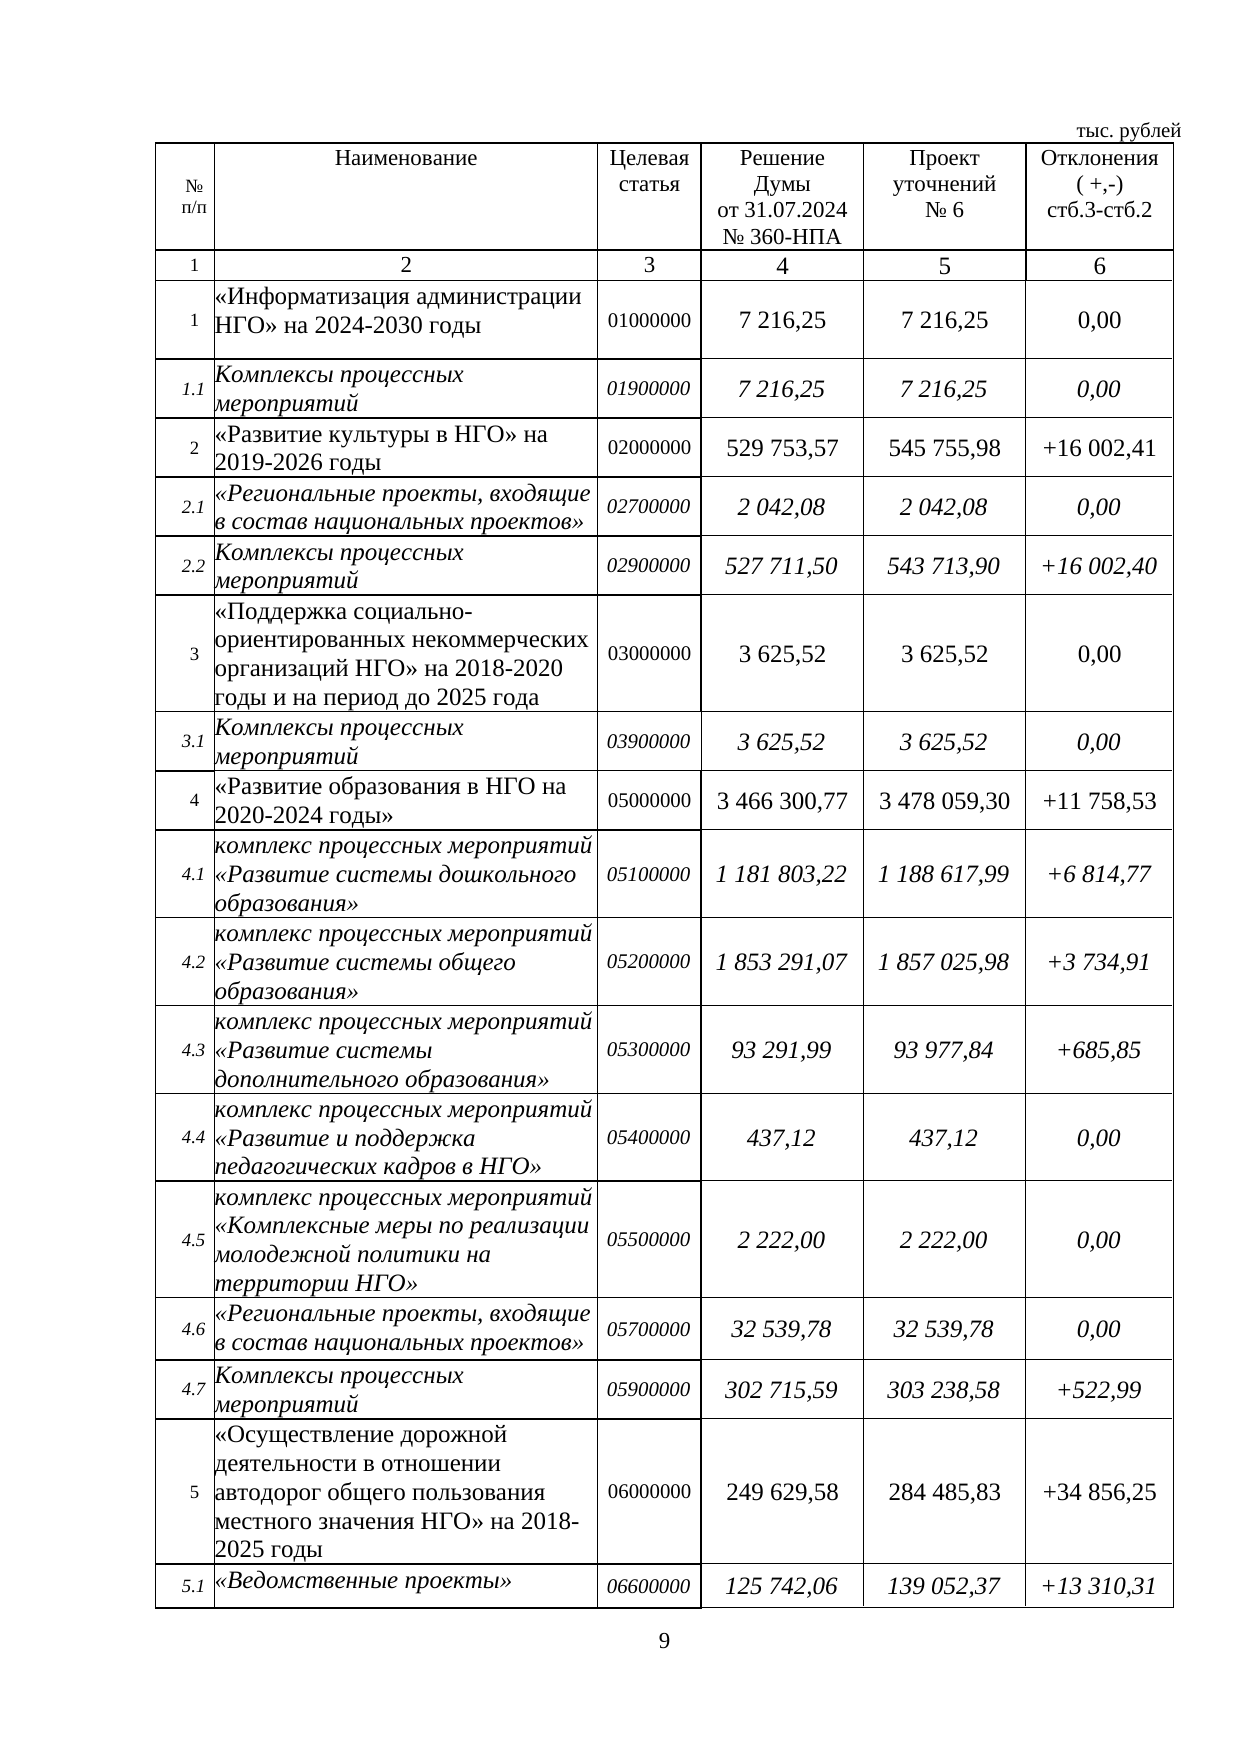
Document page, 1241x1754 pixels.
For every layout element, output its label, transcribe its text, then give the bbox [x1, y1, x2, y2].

table_cell 2 [156, 419, 214, 476]
table_cell 03000000 [598, 596, 700, 711]
table_cell +34 856,25 [1026, 1418, 1173, 1563]
table_cell +3 734,91 [1026, 917, 1173, 1004]
table_cell 1 188 617,99 [864, 830, 1025, 917]
table_cell 05700000 [598, 1298, 700, 1359]
table_cell 1 [156, 281, 214, 358]
table_cell 5 [156, 1420, 214, 1563]
table_cell «Региональные проекты, входящие в состав национальных проектов» [215, 478, 597, 535]
table_cell 437,12 [702, 1094, 863, 1180]
table_cell 529 753,57 [702, 418, 863, 476]
table_cell +13 310,31 [1026, 1563, 1173, 1607]
table_cell 32 539,78 [702, 1298, 863, 1359]
table_cell 527 711,50 [702, 536, 863, 594]
table_cell комплекс процессных мероприятий «Развитие системы общего образования» [215, 918, 597, 1004]
table_cell 6 [1027, 251, 1173, 279]
table_header № п/п [156, 144, 214, 249]
table_cell комплекс процессных мероприятий «Комплексные меры по реализации молодежной политики на территории НГО» [215, 1182, 597, 1297]
table_cell 1 853 291,07 [702, 918, 863, 1004]
table_cell 4.7 [156, 1361, 214, 1418]
table_cell 4 [702, 251, 863, 279]
table_cell 4.6 [156, 1298, 214, 1359]
table_header Наименование [215, 144, 597, 249]
table_cell Комплексы процессных мероприятий [215, 537, 597, 594]
table_cell 3 625,52 [702, 595, 863, 711]
table_cell 05900000 [598, 1361, 700, 1418]
table_cell 3 [156, 596, 214, 711]
table_cell 06000000 [598, 1420, 700, 1563]
table_cell 1.1 [156, 360, 214, 417]
table_cell 7 216,25 [864, 281, 1025, 358]
table_cell 93 291,99 [702, 1006, 863, 1092]
table_cell 249 629,58 [702, 1419, 863, 1563]
table_cell 93 977,84 [864, 1006, 1025, 1092]
table_cell 2 042,08 [864, 477, 1025, 535]
table_cell «Развитие образования в НГО на 2020-2024 годы» [215, 771, 597, 829]
table_cell 437,12 [864, 1094, 1025, 1180]
table_cell 05300000 [598, 1006, 700, 1092]
table_cell 02700000 [598, 478, 700, 535]
table_cell 01900000 [598, 360, 700, 417]
table_cell 4.1 [156, 831, 214, 917]
table_cell 32 539,78 [864, 1298, 1025, 1359]
table_cell 3 625,52 [864, 595, 1025, 711]
table_header Проект уточнений № 6 [864, 144, 1025, 249]
table_cell +16 002,40 [1026, 535, 1173, 594]
table_cell 0,00 [1026, 358, 1173, 417]
table_cell «Ведомственные проекты» [215, 1565, 597, 1607]
table_cell Комплексы процессных мероприятий [215, 360, 597, 417]
table_cell 7 216,25 [702, 281, 863, 358]
table_cell +16 002,41 [1026, 417, 1173, 476]
table_cell 125 742,06 [702, 1564, 863, 1607]
table_cell 4.2 [156, 918, 214, 1004]
table_cell 05500000 [598, 1182, 700, 1297]
table_cell комплекс процессных мероприятий «Развитие системы дошкольного образования» [215, 831, 597, 917]
table_cell 5.1 [156, 1565, 214, 1607]
table_cell 2 222,00 [702, 1181, 863, 1297]
table_cell 302 715,59 [702, 1360, 863, 1418]
table_cell «Информатизация администрации НГО» на 2024-2030 годы [215, 281, 597, 358]
table_cell 2.1 [156, 478, 214, 535]
table_cell 284 485,83 [864, 1419, 1025, 1563]
table_cell «Развитие культуры в НГО» на 2019-2026 годы [215, 419, 597, 476]
table_cell 0,00 [1026, 594, 1173, 711]
table_cell 0,00 [1026, 280, 1173, 358]
table_header Целевая статья [598, 144, 700, 249]
table_cell 4.5 [156, 1182, 214, 1297]
table_cell 1 [156, 251, 214, 279]
table_cell +11 758,53 [1026, 770, 1173, 829]
table_cell 01000000 [598, 281, 700, 358]
table_cell +685,85 [1026, 1005, 1173, 1092]
table_cell комплекс процессных мероприятий «Развитие системы дополнительного образования» [215, 1006, 597, 1092]
table_cell 3.1 [156, 712, 214, 770]
table_cell 7 216,25 [702, 359, 863, 417]
table_cell 05100000 [598, 831, 700, 917]
table_cell «Поддержка социально-ориентированных некоммерческих организаций НГО» на 2018-2020 годы и на период до 2025 года [215, 596, 597, 711]
table_cell 7 216,25 [864, 359, 1025, 417]
table_cell «Региональные проекты, входящие в состав национальных проектов» [215, 1298, 597, 1359]
table_cell 303 238,58 [864, 1360, 1025, 1418]
table_cell 0,00 [1026, 1180, 1173, 1297]
table_cell 06600000 [598, 1565, 700, 1607]
table_cell Комплексы процессных мероприятий [215, 1361, 597, 1418]
table_cell 4 [156, 772, 214, 829]
table_cell 5 [864, 251, 1025, 279]
table_cell 05200000 [598, 918, 700, 1004]
table_cell 0,00 [1026, 476, 1173, 535]
table_cell +6 814,77 [1026, 829, 1173, 917]
table_cell 03900000 [598, 712, 701, 770]
table_cell +522,99 [1026, 1359, 1173, 1418]
table_cell 2.2 [156, 537, 214, 594]
table_cell 2 042,08 [702, 477, 863, 535]
text тыс. рублей [236, 118, 1181, 142]
table_cell 545 755,98 [864, 418, 1025, 476]
table_cell 3 [598, 251, 700, 279]
table_cell «Осуществление дорожной деятельности в отношении автодорог общего пользования местного значения НГО» на 2018-2025 годы [215, 1420, 597, 1563]
table_cell 1 857 025,98 [864, 918, 1025, 1004]
table_cell 02900000 [598, 537, 700, 594]
table_header Отклонения ( +,-) стб.3-стб.2 [1027, 144, 1173, 249]
table_cell 1 181 803,22 [702, 830, 863, 917]
table_cell 3 466 300,77 [702, 771, 863, 829]
table_cell 2 222,00 [864, 1181, 1025, 1297]
table_cell 0,00 [1026, 1297, 1173, 1359]
table_cell 3 625,52 [864, 712, 1025, 770]
table_cell 02000000 [598, 419, 700, 476]
table_cell 3 478 059,30 [864, 771, 1025, 829]
table_cell 4.4 [156, 1094, 214, 1180]
table_cell 2 [215, 251, 597, 279]
table_cell 05400000 [598, 1094, 700, 1180]
table_cell 543 713,90 [864, 536, 1025, 594]
table_cell 0,00 [1026, 1093, 1173, 1180]
table_cell 0,00 [1026, 711, 1173, 770]
table_cell Комплексы процессных мероприятий [215, 712, 597, 770]
table_cell комплекс процессных мероприятий «Развитие и поддержка педагогических кадров в НГО» [215, 1094, 597, 1180]
table_cell 3 625,52 [702, 712, 863, 770]
table_header Решение Думы от 31.07.2024 № 360-НПА [702, 144, 863, 249]
table_cell 139 052,37 [863, 1564, 1026, 1607]
table_cell 05000000 [598, 771, 700, 829]
table_cell 4.3 [156, 1006, 214, 1092]
